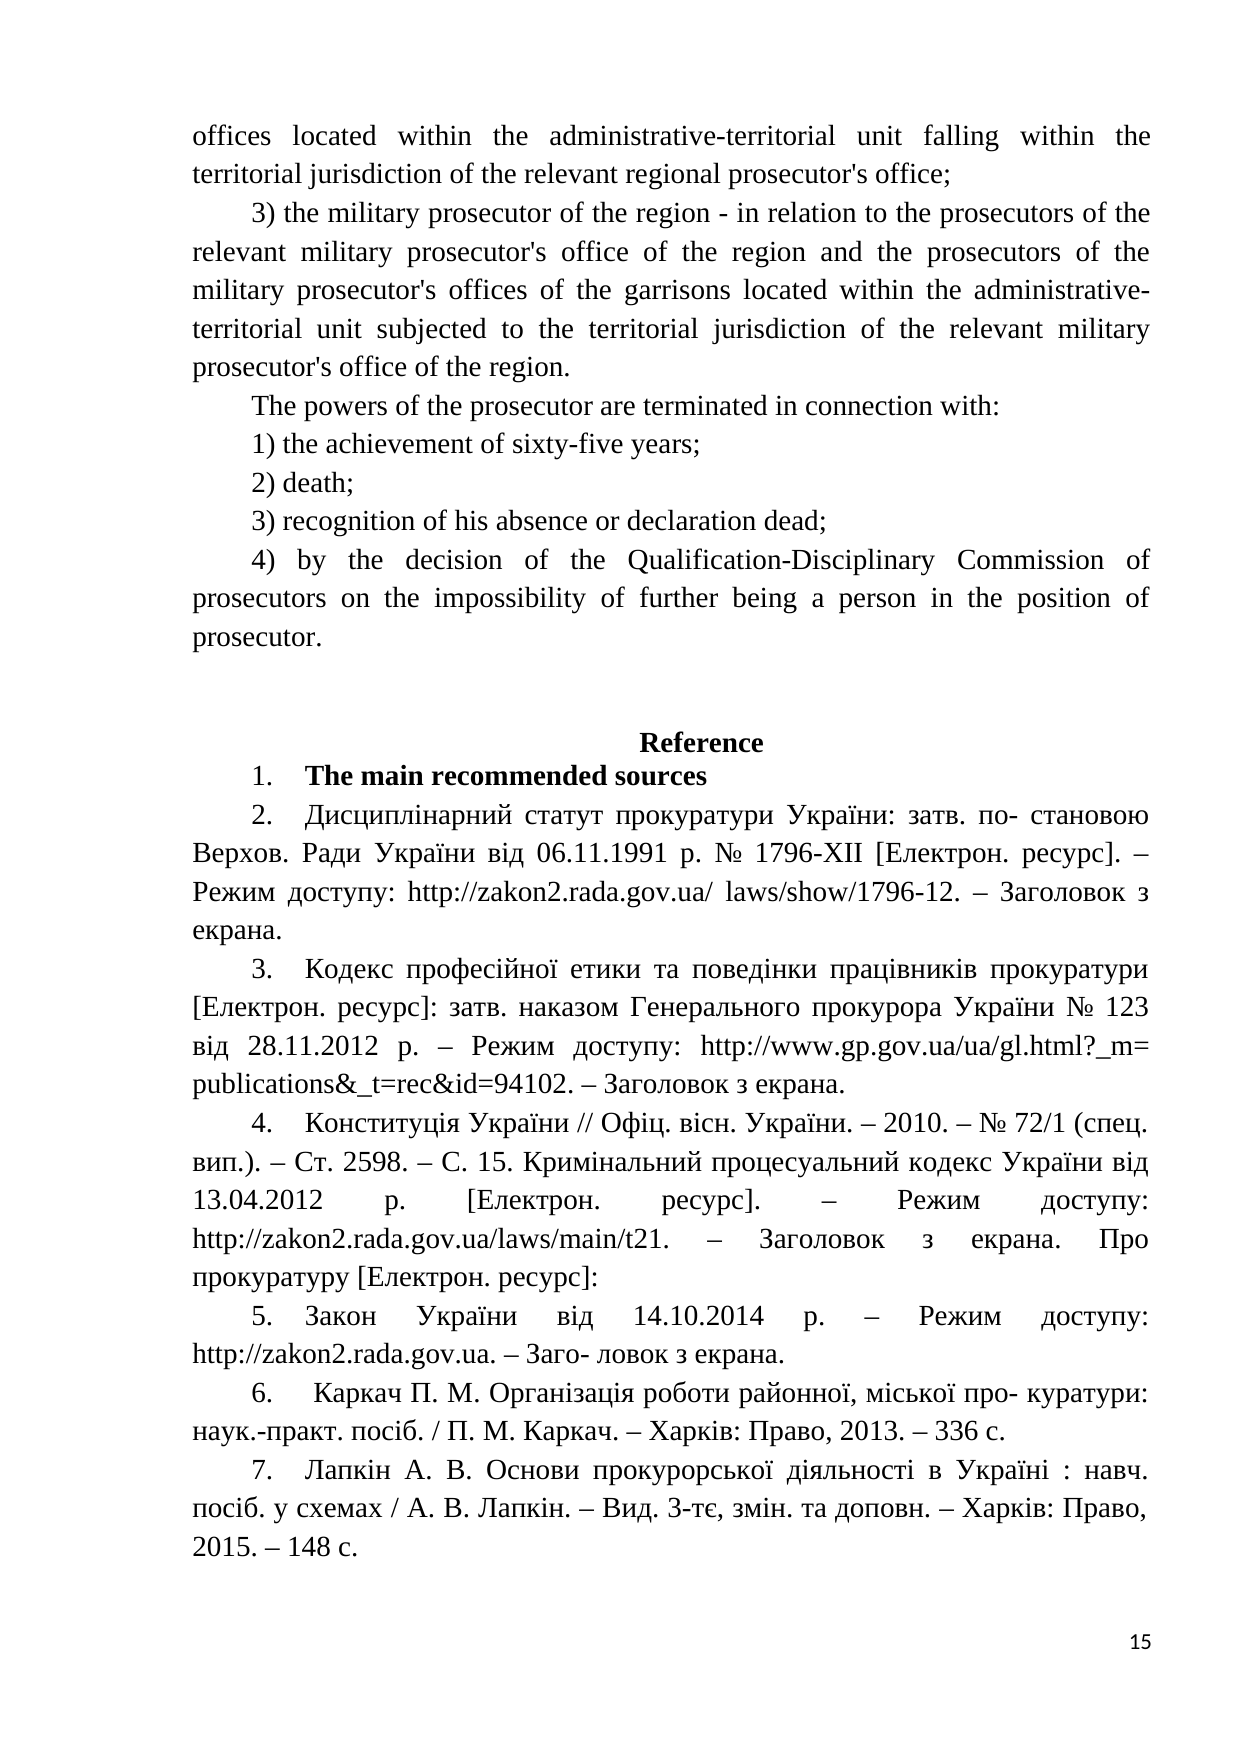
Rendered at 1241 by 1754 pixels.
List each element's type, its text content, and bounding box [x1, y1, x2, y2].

list Лапкін А. В. Основи прокурорської діяльності в Україні : навч. посіб. у схемах / А. В. Лапкін. – Вид. 3-тє, змін. та доповн. – Харків: Право, 2015. – 148 с. [192, 1452, 1149, 1563]
text 1) the achievement of sixty-five years; [192, 426, 1152, 460]
list Каркач П. М. Організація роботи районної, міської про- куратури: наук.-практ. посіб. / П. М. Каркач. – Харків: Право, 2013. – 336 с. [192, 1375, 1149, 1447]
text 3) recognition of his absence or declaration dead; [192, 503, 1152, 537]
list Дисциплінарний статут прокуратури України: затв. по- становою Верхов. Ради України від 06.11.1991 р. № 1796-ХІІ [Електрон. ресурс]. – Режим доступу: http://zakon2.rada.gov.ua/ laws/show/1796-12. – Заголовок з екрана. [192, 797, 1149, 946]
list The main recommended sources [192, 758, 1149, 792]
text The powers of the prosecutor are terminated in connection with: [192, 388, 1152, 421]
list Конституція України // Офіц. вісн. України. – 2010. – № 72/1 (спец. вип.). – Ст. 2598. – С. 15. Кримінальний процесуальний кодекс України від 13.04.2012 р. [Електрон. ресурс]. – Режим доступу: http://zakon2.rada.gov.ua/laws/main/t21. – Заголовок з екрана. Про прокуратуру [Електрон. ресурс]: [192, 1105, 1149, 1293]
text 2) death; [192, 465, 1152, 498]
list Кодекс професійної етики та поведінки працівників прокуратури [Електрон. ресурс]: затв. наказом Генерального прокурора України № 123 від 28.11.2012 р. – Режим доступу: http://www.gp.gov.ua/ua/gl.html?_m= publications&_t=rec&id=94102. – Заголовок з екрана. [192, 951, 1149, 1100]
text 4) by the decision of the Qualification-Disciplinary Commission of prosecutors on the impossibility of further being a person in the position of prosecutor. [192, 542, 1152, 653]
list Закон України від 14.10.2014 р. – Режим доступу: http://zakon2.rada.gov.ua. – Заго- ловок з екрана. [192, 1298, 1149, 1370]
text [192, 118, 1152, 190]
text 3) the military prosecutor of the region - in relation to the prosecutors of the relevant military prosecutor's office of the region and the prosecutors of the military prosecutor's offices of the garrisons located within the administrative-territorial unit subjected to the territorial jurisdiction of the relevant military prosecutor's office of the region. [192, 195, 1152, 383]
text Reference [192, 725, 1152, 758]
